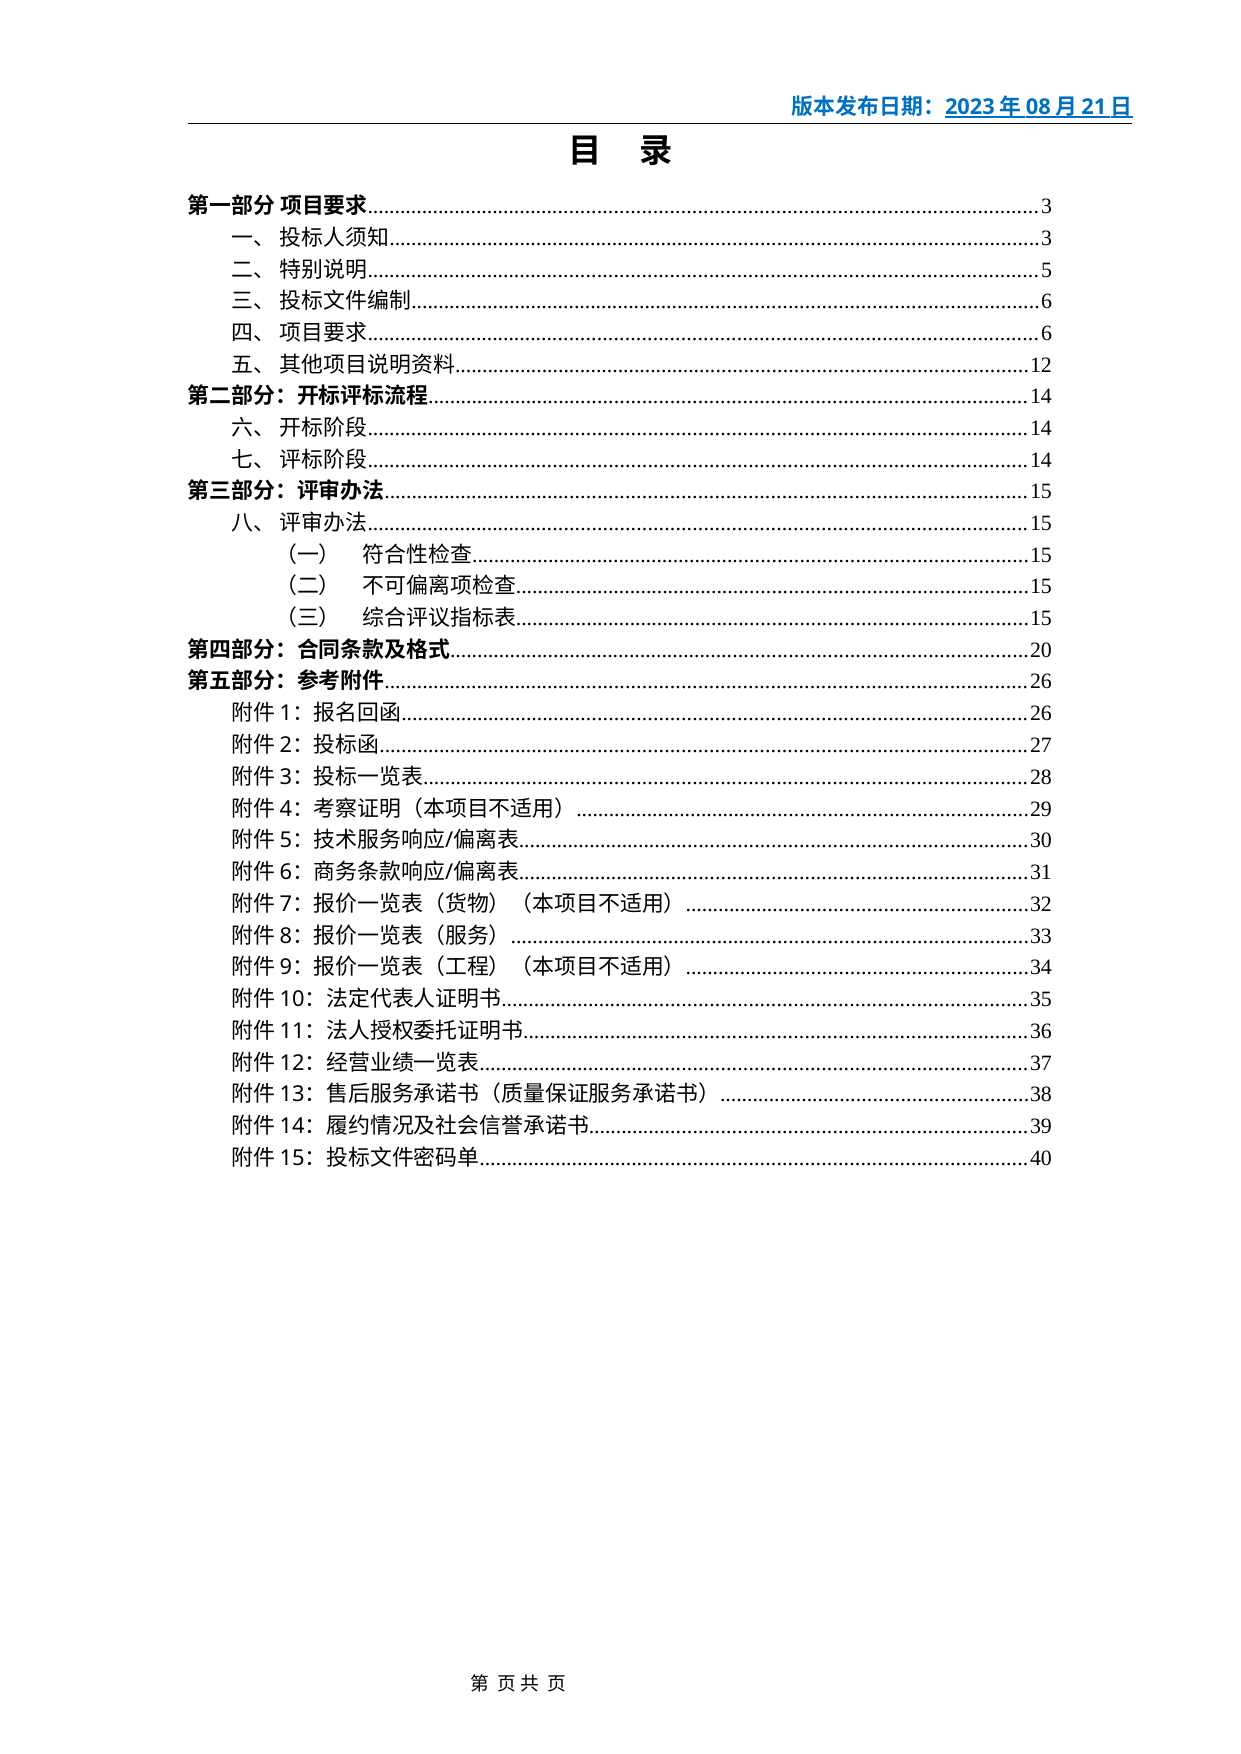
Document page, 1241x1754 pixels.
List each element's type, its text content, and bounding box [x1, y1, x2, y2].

text 附件8：报价一览表（服务） 33 [231, 918, 1053, 949]
text 一、 投标人须知 3 [231, 220, 1053, 252]
text 附件1：报名回函 26 [231, 695, 1053, 727]
text 附件14：履约情况及社会信誉承诺书 39 [231, 1108, 1053, 1140]
text 第二部分：开标评标流程 14 [187, 378, 1053, 410]
text 附件7：报价一览表（货物）（本项目不适用） 32 [231, 886, 1053, 918]
text 附件10：法定代表人证明书 35 [231, 981, 1053, 1013]
text 六、 开标阶段 14 [231, 410, 1053, 442]
text 八、 评审办法 15 [231, 505, 1053, 537]
text 目 录 [187, 124, 1053, 172]
text 五、 其他项目说明资料 12 [231, 347, 1053, 378]
text 附件11：法人授权委托证明书 36 [231, 1013, 1053, 1045]
text 第一部分 项目要求 3 [187, 188, 1053, 220]
text 附件4：考察证明（本项目不适用） 29 [231, 791, 1053, 822]
text 附件9：报价一览表（工程）（本项目不适用） 34 [231, 949, 1053, 981]
text 第五部分：参考附件 26 [187, 663, 1053, 695]
text 附件6：商务条款响应/偏离表 31 [231, 854, 1053, 886]
text 第三部分：评审办法 15 [187, 473, 1053, 505]
text 四、 项目要求 6 [231, 315, 1053, 347]
text （一） 符合性检查 15 [275, 537, 1053, 568]
text 附件3：投标一览表 28 [231, 759, 1053, 791]
text 二、 特别说明 5 [231, 252, 1053, 283]
text 附件13：售后服务承诺书（质量保证服务承诺书） 38 [231, 1076, 1053, 1108]
text （二） 不可偏离项检查 15 [275, 568, 1053, 600]
text 三、 投标文件编制 6 [231, 283, 1053, 315]
text （三） 综合评议指标表 15 [275, 600, 1053, 632]
text 附件12：经营业绩一览表 37 [231, 1045, 1053, 1076]
text 附件15：投标文件密码单 40 [231, 1140, 1053, 1172]
text 附件5：技术服务响应/偏离表 30 [231, 822, 1053, 854]
text 七、 评标阶段 14 [231, 442, 1053, 473]
text 第四部分：合同条款及格式 20 [187, 632, 1053, 663]
text 附件2：投标函 27 [231, 727, 1053, 759]
